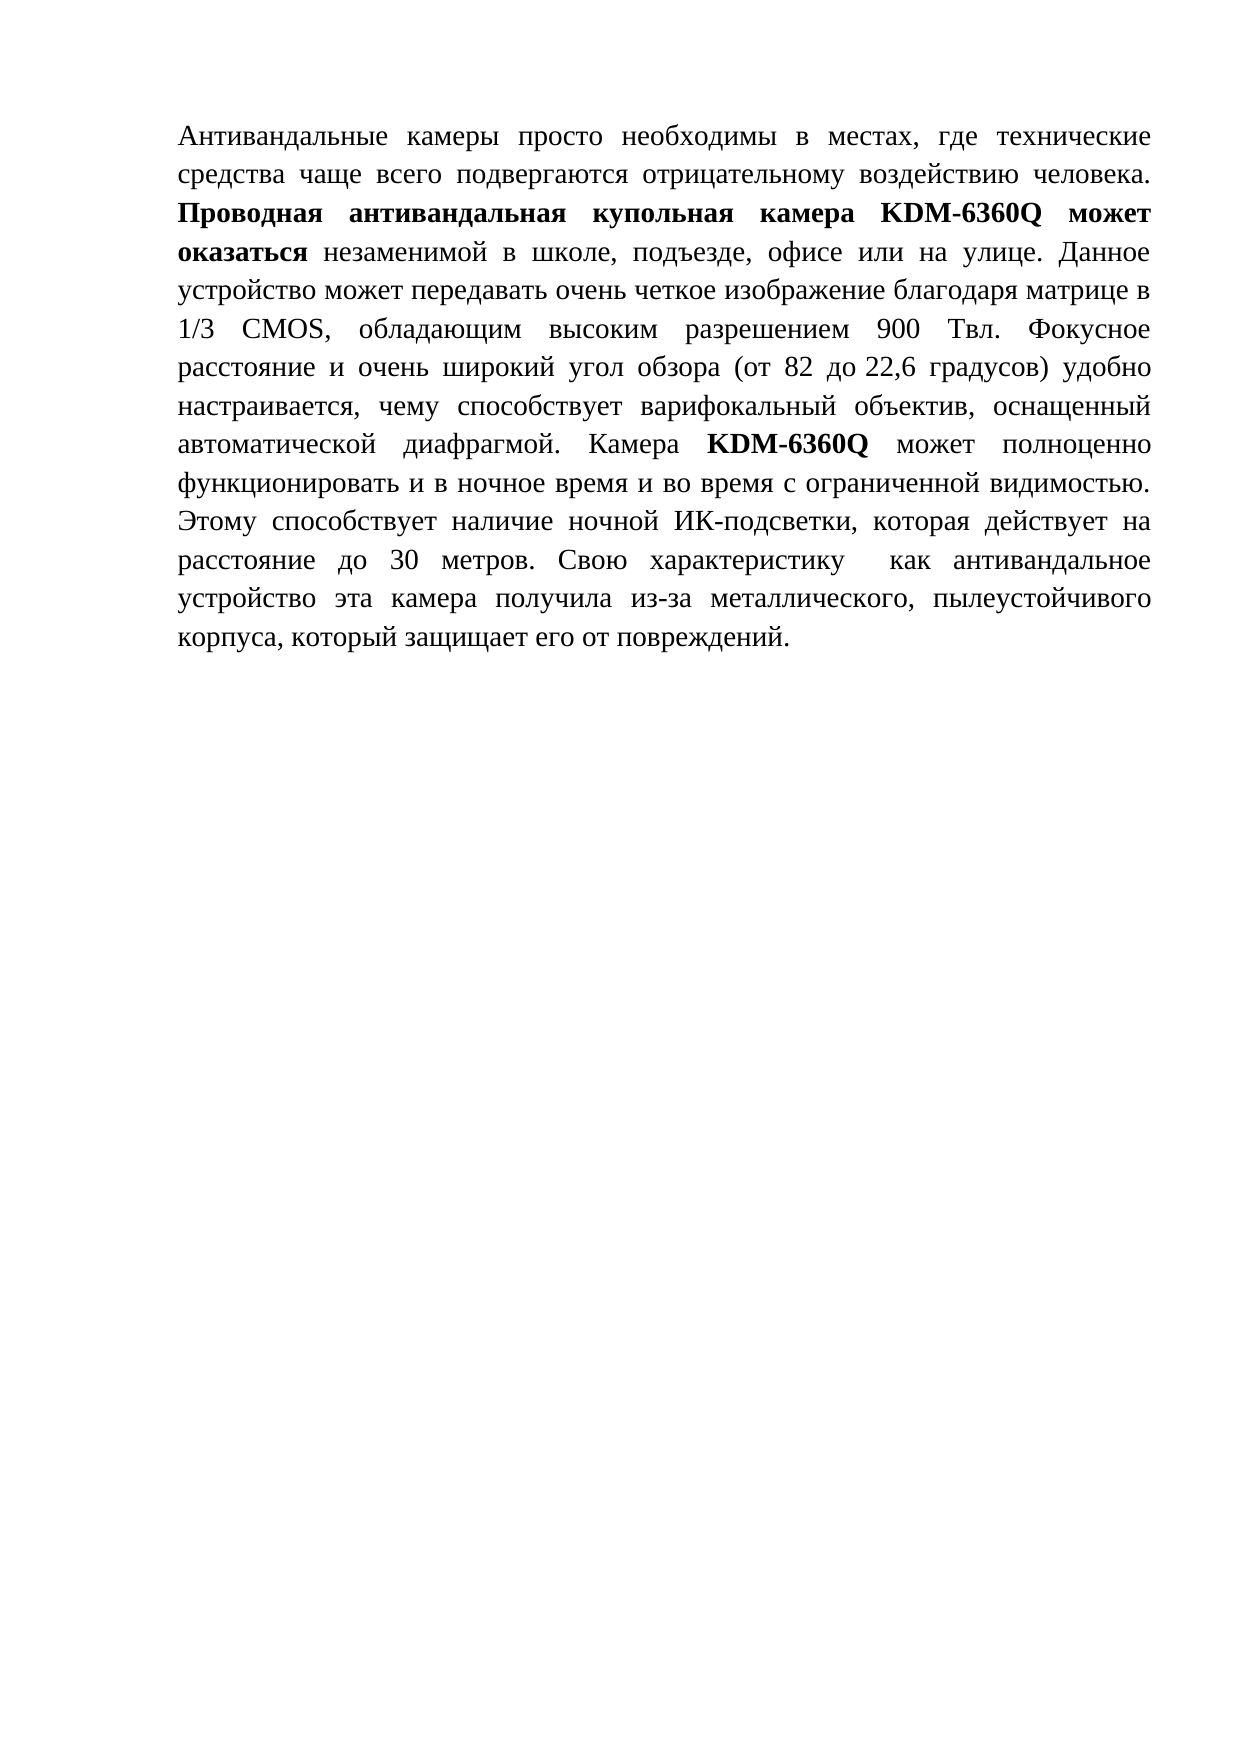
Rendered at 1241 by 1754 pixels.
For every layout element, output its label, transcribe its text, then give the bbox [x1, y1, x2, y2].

text Антивандальные камеры просто необходимы в местах, где технические средства чаще всего подвергаются отрицательному воздействию человека. Проводная антивандальная купольная камера KDM-6360Q может оказаться незаменимой в школе, подъезде, офисе или на улице. Данное устройство может передавать очень четкое изображение благодаря матрице в 1/3 CMOS, обладающим высоким разрешением 900 Твл. Фокусное расстояние и очень широкий угол обзора (от 82 до 22,6 градусов) удобно настраивается, чему способствует варифокальный объектив, оснащенный автоматической диафрагмой. Камера KDM-6360Q может полноценно функционировать и в ночное время и во время с ограниченной видимостью. Этому способствует наличие ночной ИК-подсветки, которая действует на расстояние до 30 метров. Свою характеристику как антивандальное устройство эта камера получила из-за металлического, пылеустойчивого корпуса, который защищает его от повреждений. [177, 118, 1152, 653]
